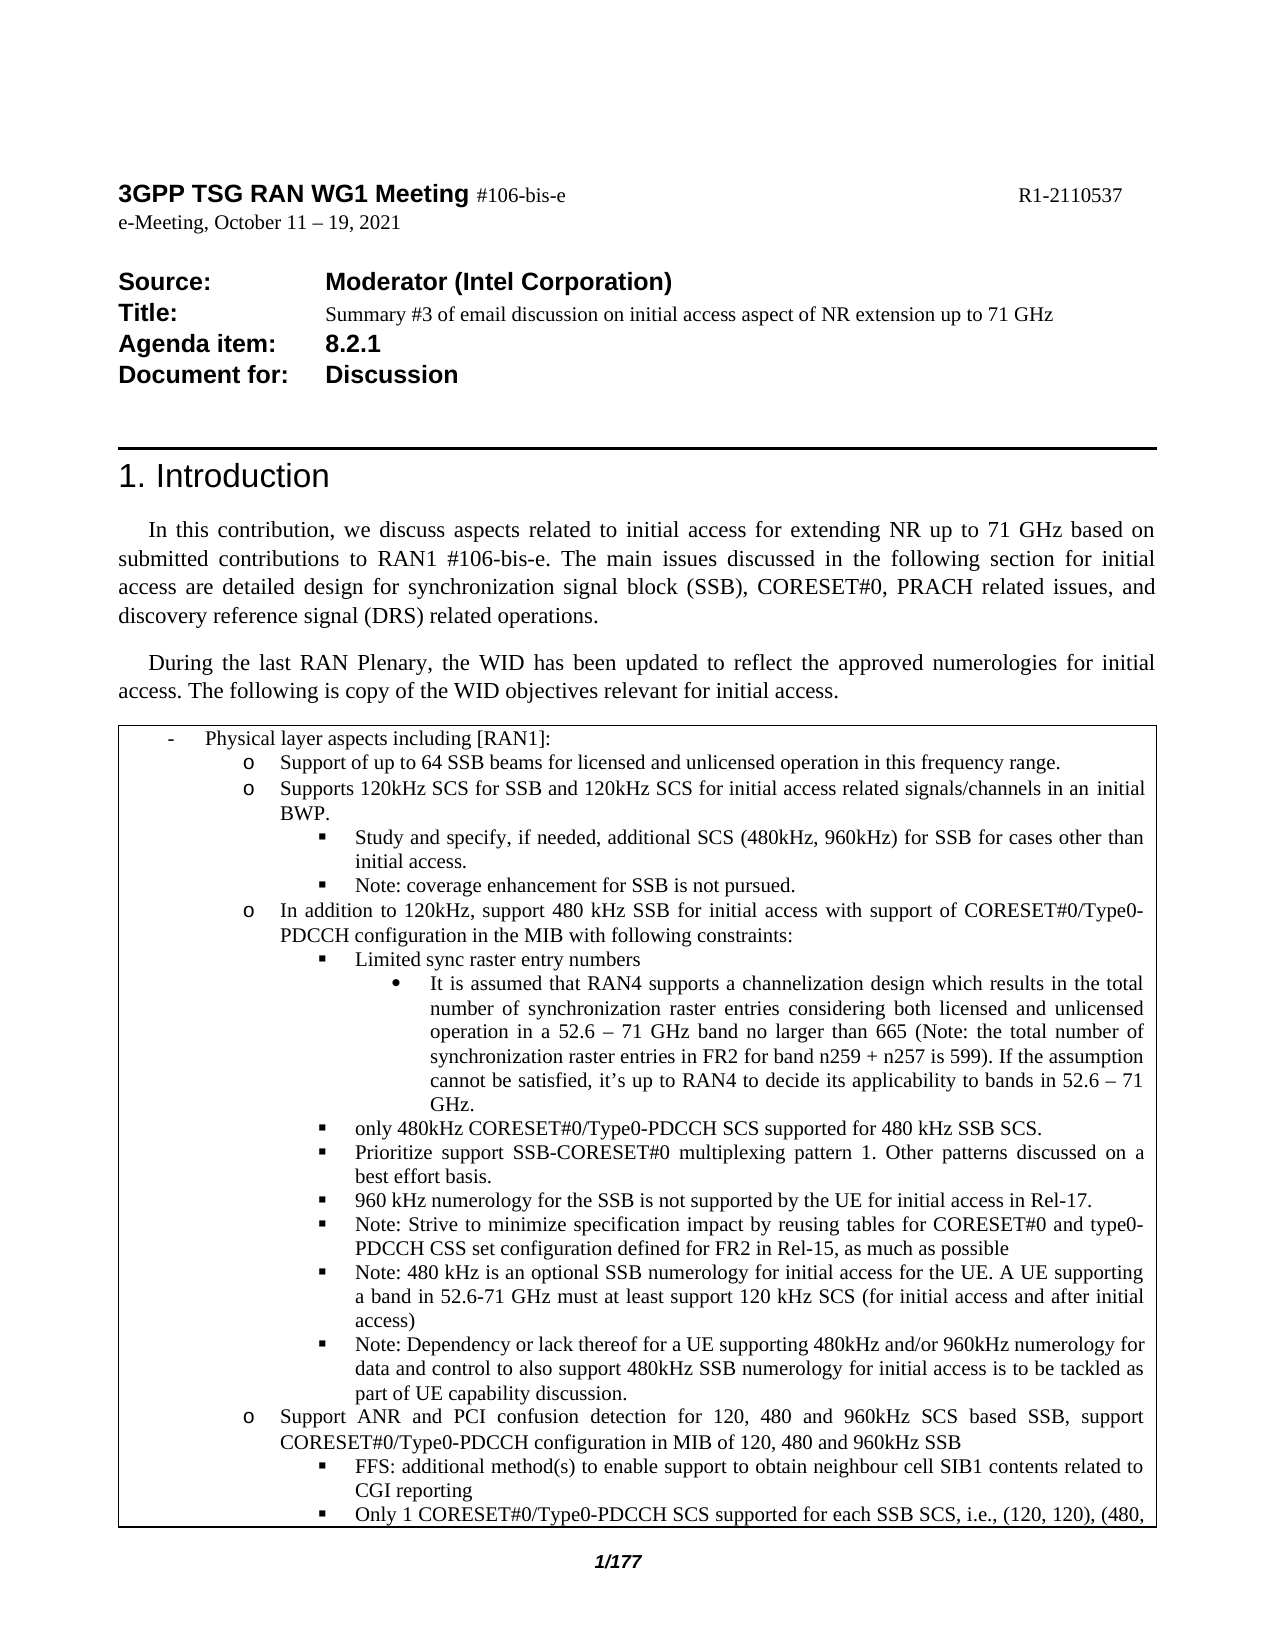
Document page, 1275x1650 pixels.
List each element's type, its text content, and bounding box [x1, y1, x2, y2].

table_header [119, 726, 1156, 1526]
text Document for: Discussion [118, 360, 1157, 389]
text Title: [118, 298, 1157, 327]
text Source: Moderator (Intel Corporation) [118, 267, 1157, 296]
subtitle Introduction [118, 450, 1157, 495]
text In this contribution, we discuss aspects related to initial access for extending NR up to 71 GHz based on submitted contributions to RAN1 #106-bis-e. The main issues discussed in the following section for initial access are detailed design for synchronization signal block (SSB), CORESET#0, PRACH related issues, and discovery reference signal (DRS) related operations. [118, 517, 1157, 628]
text 3GPP TSG RAN WG1 Meeting [118, 179, 1157, 207]
text During the last RAN Plenary, the WID has been updated to reflect the approved numerologies for initial access. The following is copy of the WID objectives relevant for initial access. [118, 649, 1157, 704]
text Agenda item: 8.2.1 [118, 329, 1157, 358]
